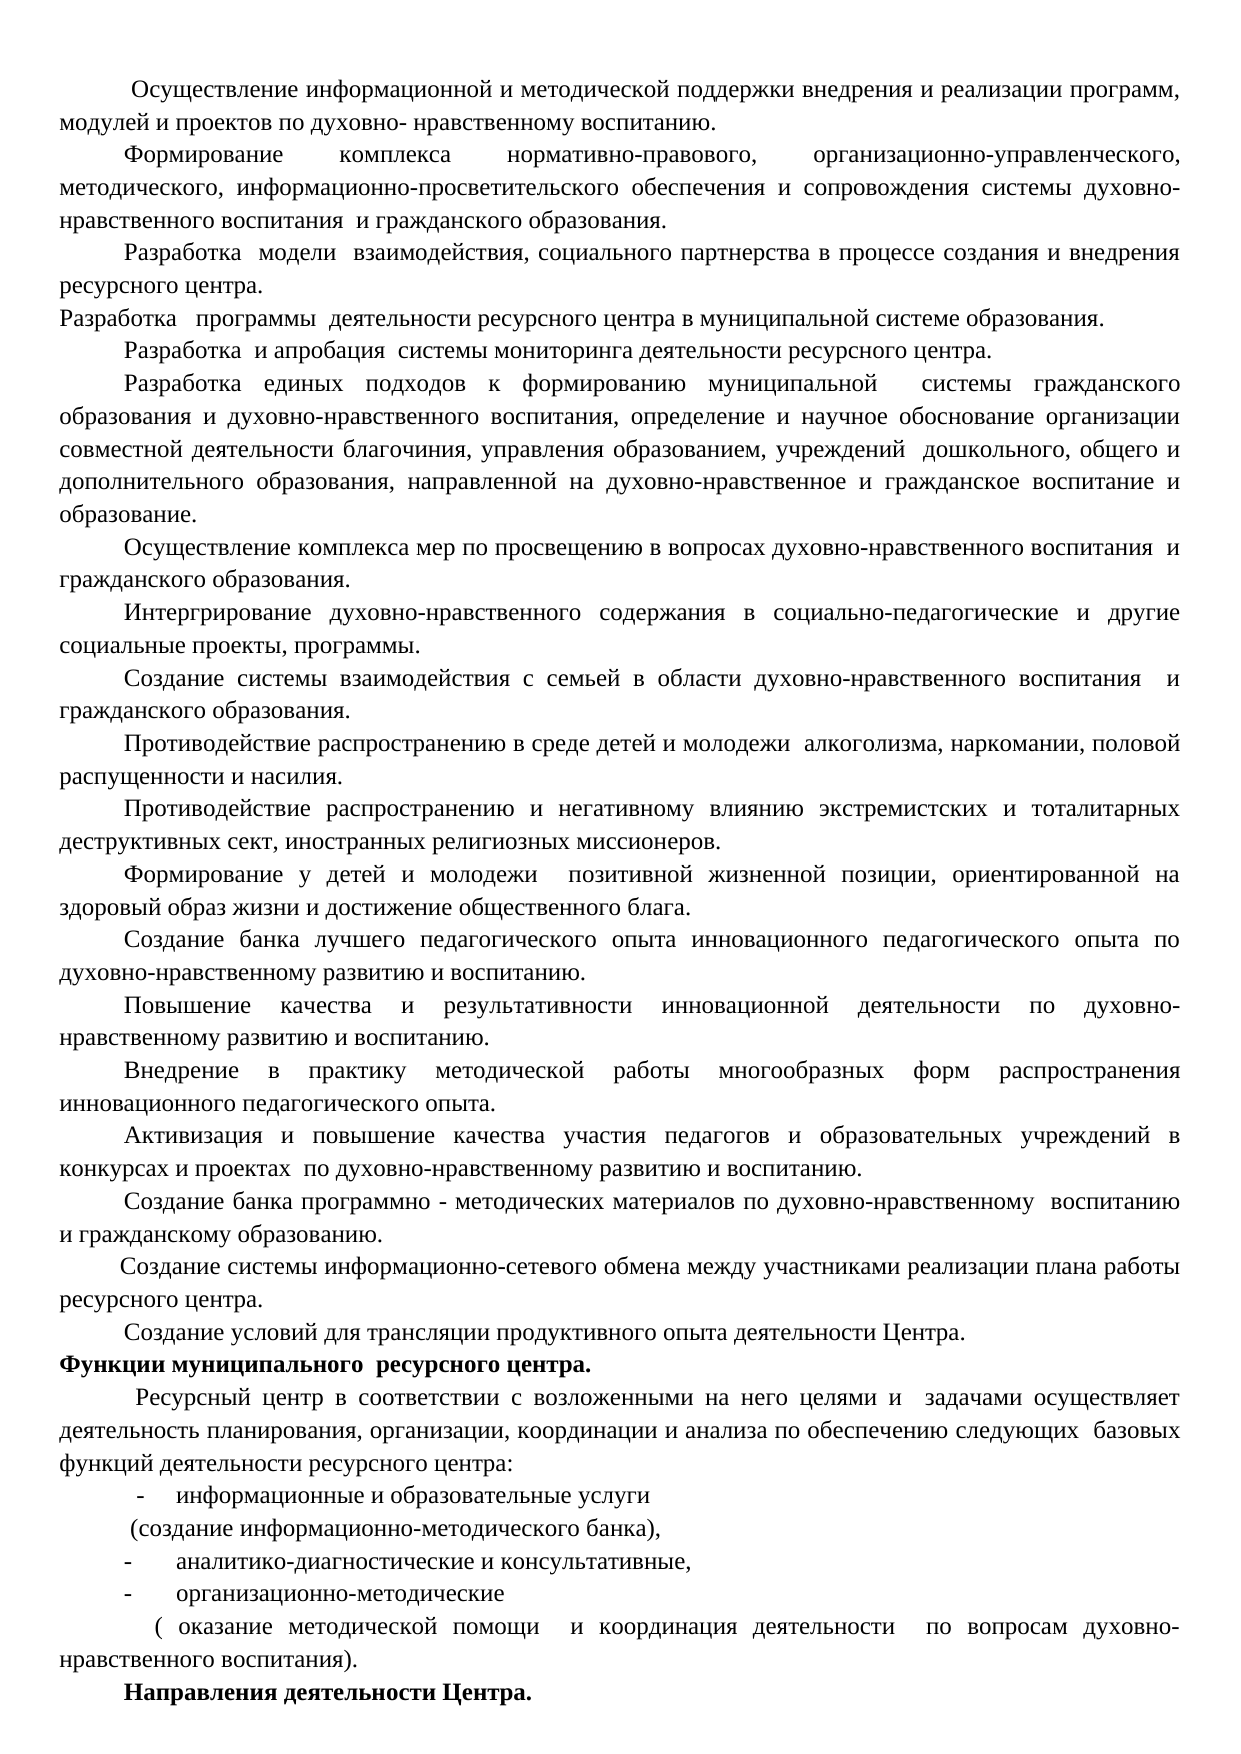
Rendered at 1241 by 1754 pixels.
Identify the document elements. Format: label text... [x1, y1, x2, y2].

text Создание банка программно - методических материалов по духовно-нравственному воспитанию и гражданскому образованию. [59, 1186, 1181, 1247]
text Противодействие распространению и негативному влиянию экстремистских и тоталитарных деструктивных сект, иностранных религиозных миссионеров. [59, 793, 1181, 855]
text Разработка единых подходов к формированию муниципальной системы гражданского образования и духовно-нравственного воспитания, определение и научное обоснование организации совместной деятельности благочиния, управления образованием, учреждений дошкольного, общего и дополнительного образования, направленной на духовно-нравственное и гражданское воспитание и образование. [59, 368, 1181, 528]
text Ресурсный центр в соответствии с возложенными на него целями и задачами осуществляет деятельность планирования, организации, координации и анализа по обеспечению следующих базовых функций деятельности ресурсного центра: [59, 1382, 1181, 1476]
text Создание системы информационно-сетевого обмена между участниками реализации плана работы ресурсного центра. [59, 1251, 1181, 1313]
text Осуществление информационной и методической поддержки внедрения и реализации программ, модулей и проектов по духовно- нравственному воспитанию. [59, 74, 1181, 135]
text Создание банка лучшего педагогического опыта инновационного педагогического опыта по духовно-нравственному развитию и воспитанию. [59, 924, 1181, 986]
text Направления деятельности Центра. [59, 1677, 1181, 1705]
text Создание условий для трансляции продуктивного опыта деятельности Центра. [59, 1317, 1181, 1346]
text Функции муниципального ресурсного центра. [59, 1349, 1181, 1378]
text Внедрение в практику методической работы многообразных форм распространения инновационного педагогического опыта. [59, 1055, 1181, 1117]
text Разработка программы деятельности ресурсного центра в муниципальной системе образования. [59, 303, 1181, 332]
text Формирование у детей и молодежи позитивной жизненной позиции, ориентированной на здоровый образ жизни и достижение общественного блага. [59, 859, 1181, 920]
text Осуществление комплекса мер по просвещению в вопросах духовно-нравственного воспитания и гражданского образования. [59, 532, 1181, 593]
text - аналитико-диагностические и консультативные, [59, 1546, 1181, 1574]
text Повышение качества и результативности инновационной деятельности по духовно-нравственному развитию и воспитанию. [59, 990, 1181, 1051]
text Противодействие распространению в среде детей и молодежи алкоголизма, наркомании, половой распущенности и насилия. [59, 728, 1181, 789]
text Разработка и апробация системы мониторинга деятельности ресурсного центра. [59, 336, 1181, 364]
text (создание информационно-методического банка), [59, 1513, 1181, 1542]
text - организационно-методические [59, 1578, 1181, 1607]
text Формирование комплекса нормативно-правового, организационно-управленческого, методического, информационно-просветительского обеспечения и сопровождения системы духовно-нравственного воспитания и гражданского образования. [59, 139, 1181, 233]
text Создание системы взаимодействия с семьей в области духовно-нравственного воспитания и гражданского образования. [59, 663, 1181, 724]
text Разработка модели взаимодействия, социального партнерства в процессе создания и внедрения ресурсного центра. [59, 237, 1181, 299]
text ( оказание методической помощи и координация деятельности по вопросам духовно-нравственного воспитания). [59, 1611, 1181, 1673]
text - информационные и образовательные услуги [59, 1480, 1181, 1509]
text Активизация и повышение качества участия педагогов и образовательных учреждений в конкурсах и проектах по духовно-нравственному развитию и воспитанию. [59, 1121, 1181, 1182]
text Интергрирование духовно-нравственного содержания в социально-педагогические и другие социальные проекты, программы. [59, 597, 1181, 659]
